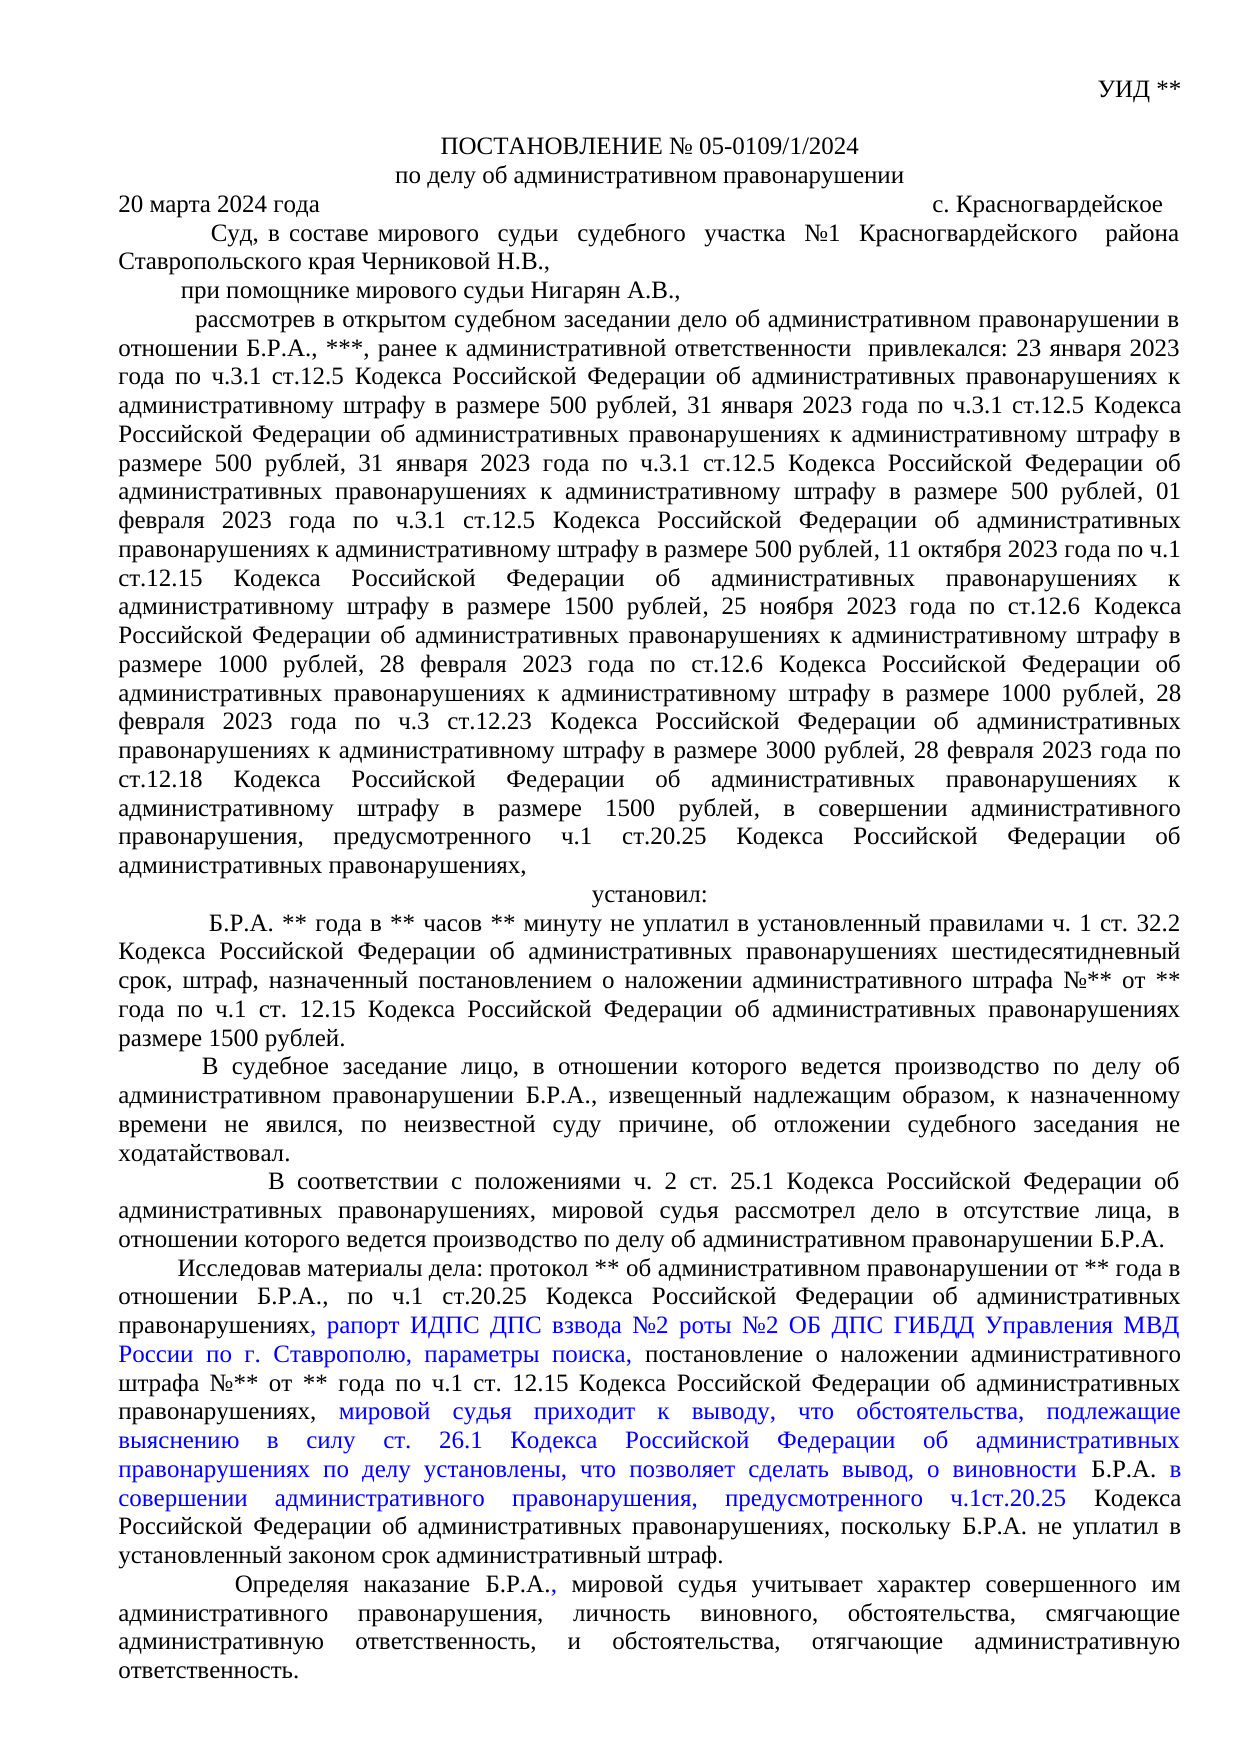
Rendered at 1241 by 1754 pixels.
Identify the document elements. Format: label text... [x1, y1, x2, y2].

text Суд, в составе мирового судьи судебного участка №1 Красногвардейского района Ставропольского края Черниковой Н.В., [118, 218, 1181, 275]
text по делу об административном правонарушении [118, 160, 1181, 189]
text 20 марта 2024 года с. Красногвардейское [118, 189, 1181, 218]
text Б.Р.А. ** года в ** часов ** минуту не уплатил в установленный правилами ч. 1 ст. 32.2 Кодекса Российской Федерации об административных правонарушениях шестидесятидневный срок, штраф, назначенный постановлением о наложении административного штрафа №** от ** года по ч.1 ст. 12.15 Кодекса Российской Федерации об административных правонарушениях размере 1500 рублей. [118, 908, 1181, 1051]
text ПОСТАНОВЛЕНИЕ № 05-0109/1/2024 [118, 131, 1181, 160]
text установил: [118, 879, 1181, 908]
text В судебное заседание лицо, в отношении которого ведется производство по делу об административном правонарушении Б.Р.А., извещенный надлежащим образом, к назначенному времени не явился, по неизвестной суду причине, об отложении судебного заседания не ходатайствовал. [118, 1051, 1181, 1166]
text при помощнике мирового судьи Нигарян А.В., [118, 275, 1181, 304]
text Определяя наказание Б.Р.А., мировой судья учитывает характер совершенного им административного правонарушения, личность виновного, обстоятельства, смягчающие административную ответственность, и обстоятельства, отягчающие административную ответственность. [118, 1569, 1181, 1684]
text В соответствии с положениями ч. 2 ст. 25.1 Кодекса Российской Федерации об административных правонарушениях, мировой судья рассмотрел дело в отсутствие лица, в отношении которого ведется производство по делу об административном правонарушении Б.Р.А. [118, 1166, 1181, 1253]
text рассмотрев в открытом судебном заседании дело об административном правонарушении в отношении Б.Р.А., ***, ранее к административной ответственности привлекался: 23 января 2023 года по ч.3.1 ст.12.5 Кодекса Российской Федерации об административных правонарушениях к административному штрафу в размере 500 рублей, 31 января 2023 года по ч.3.1 ст.12.5 Кодекса Российской Федерации об административных правонарушениях к административному штрафу в размере 500 рублей, 31 января 2023 года по ч.3.1 ст.12.5 Кодекса Российской Федерации об административных правонарушениях к административному штрафу в размере 500 рублей, 01 февраля 2023 года по ч.3.1 ст.12.5 Кодекса Российской Федерации об административных правонарушениях к административному штрафу в размере 500 рублей, 11 октября 2023 года по ч.1 ст.12.15 Кодекса Российской Федерации об административных правонарушениях к административному штрафу в размере 1500 рублей, 25 ноября 2023 года по ст.12.6 Кодекса Российской Федерации об административных правонарушениях к административному штрафу в размере 1000 рублей, 28 февраля 2023 года по ст.12.6 Кодекса Российской Федерации об административных правонарушениях к административному штрафу в размере 1000 рублей, 28 февраля 2023 года по ч.3 ст.12.23 Кодекса Российской Федерации об административных правонарушениях к административному штрафу в размере 3000 рублей, 28 февраля 2023 года по ст.12.18 Кодекса Российской Федерации об административных правонарушениях к административному штрафу в размере 1500 рублей, в совершении административного правонарушения, предусмотренного ч.1 ст.20.25 Кодекса Российской Федерации об административных правонарушениях, [118, 304, 1181, 879]
text УИД ** [118, 74, 1181, 103]
text Исследовав материалы дела: протокол ** об административном правонарушении от ** года в отношении Б.Р.А., по ч.1 ст.20.25 Кодекса Российской Федерации об административных правонарушениях, рапорт ИДПС ДПС взвода №2 роты №2 ОБ ДПС ГИБДД Управления МВД России по г. Ставрополю, параметры поиска, постановление о наложении административного штрафа №** от ** года по ч.1 ст. 12.15 Кодекса Российской Федерации об административных правонарушениях, мировой судья приходит к выводу, что обстоятельства, подлежащие выяснению в силу ст. 26.1 Кодекса Российской Федерации об административных правонарушениях по делу установлены, что позволяет сделать вывод, о виновности Б.Р.А. в совершении административного правонарушения, предусмотренного ч.1ст.20.25 Кодекса Российской Федерации об административных правонарушениях, поскольку Б.Р.А. не уплатил в установленный законом срок административный штраф. [118, 1253, 1181, 1569]
